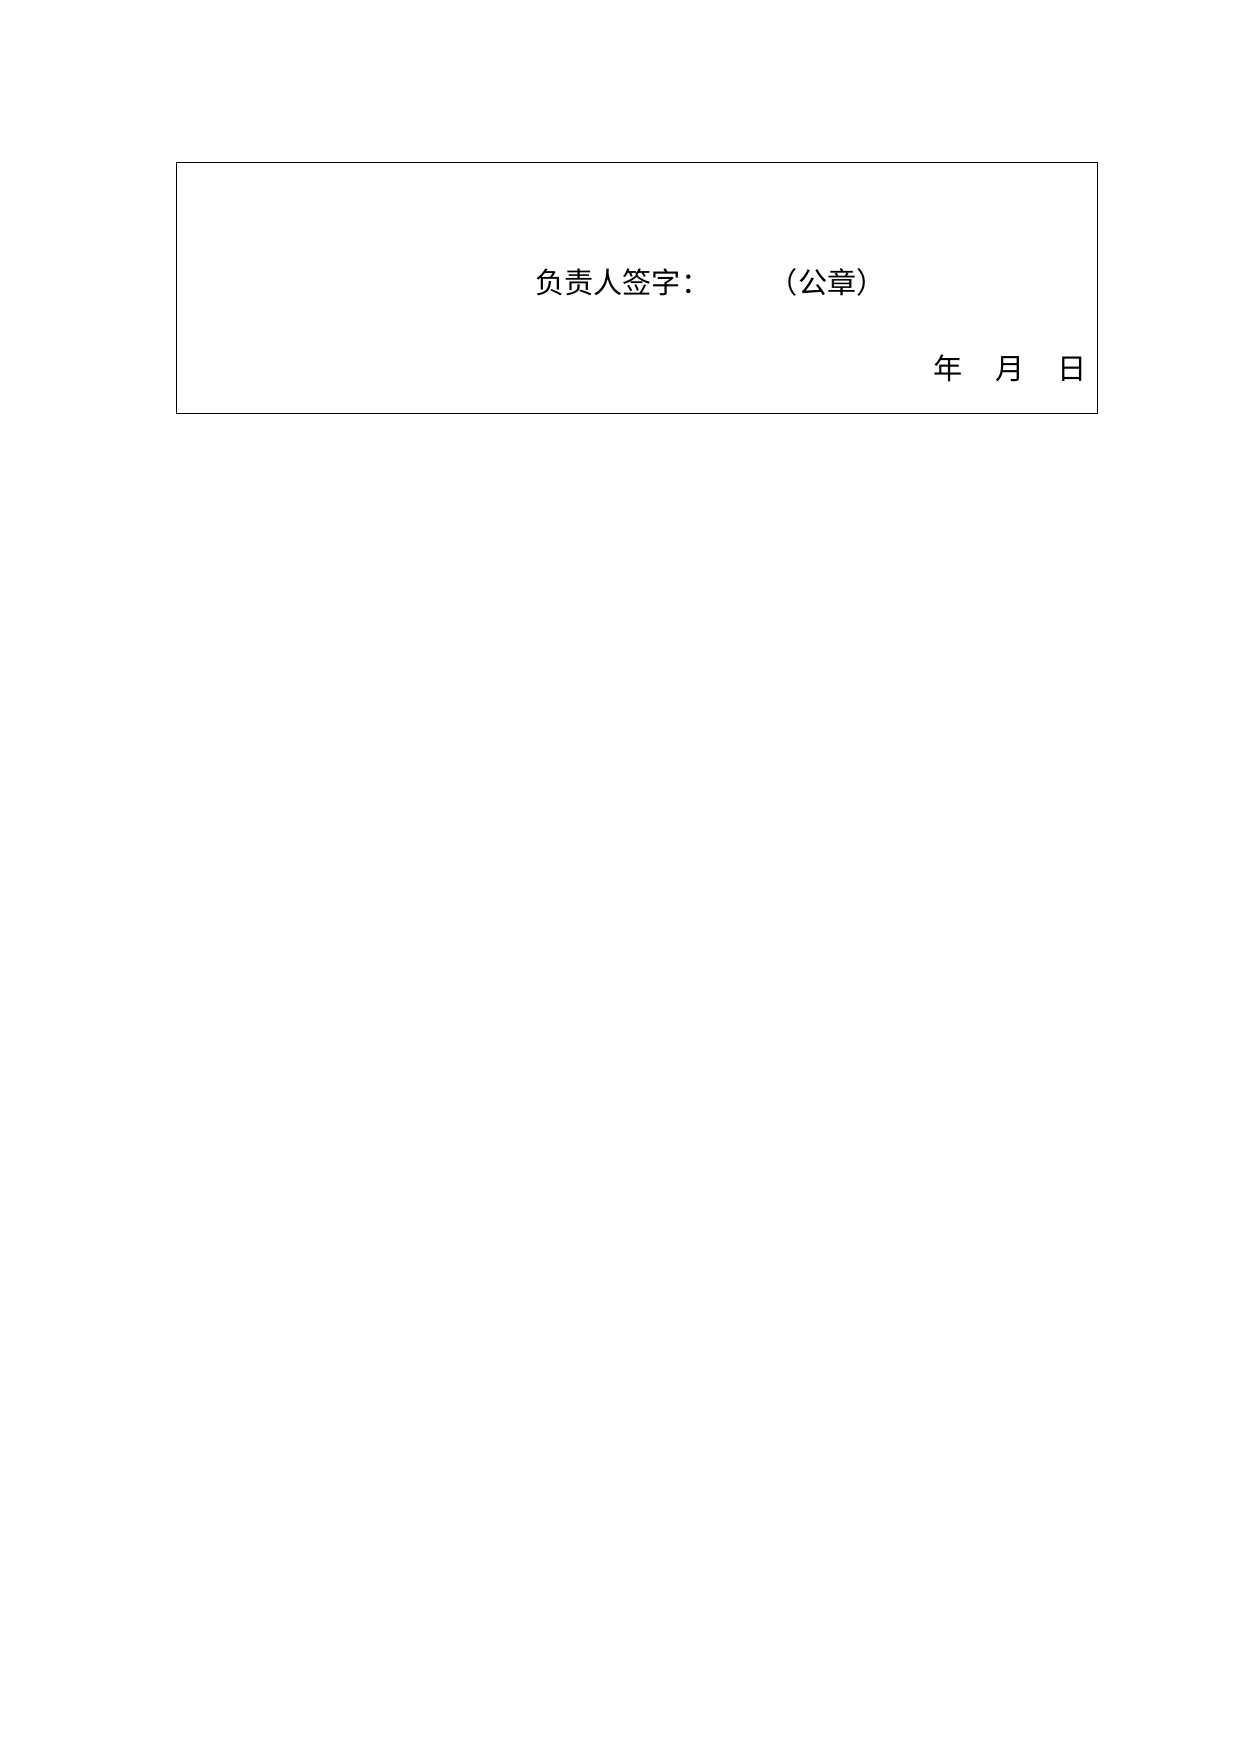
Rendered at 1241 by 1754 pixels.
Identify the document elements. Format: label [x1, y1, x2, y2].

table_cell [177, 163, 1097, 413]
